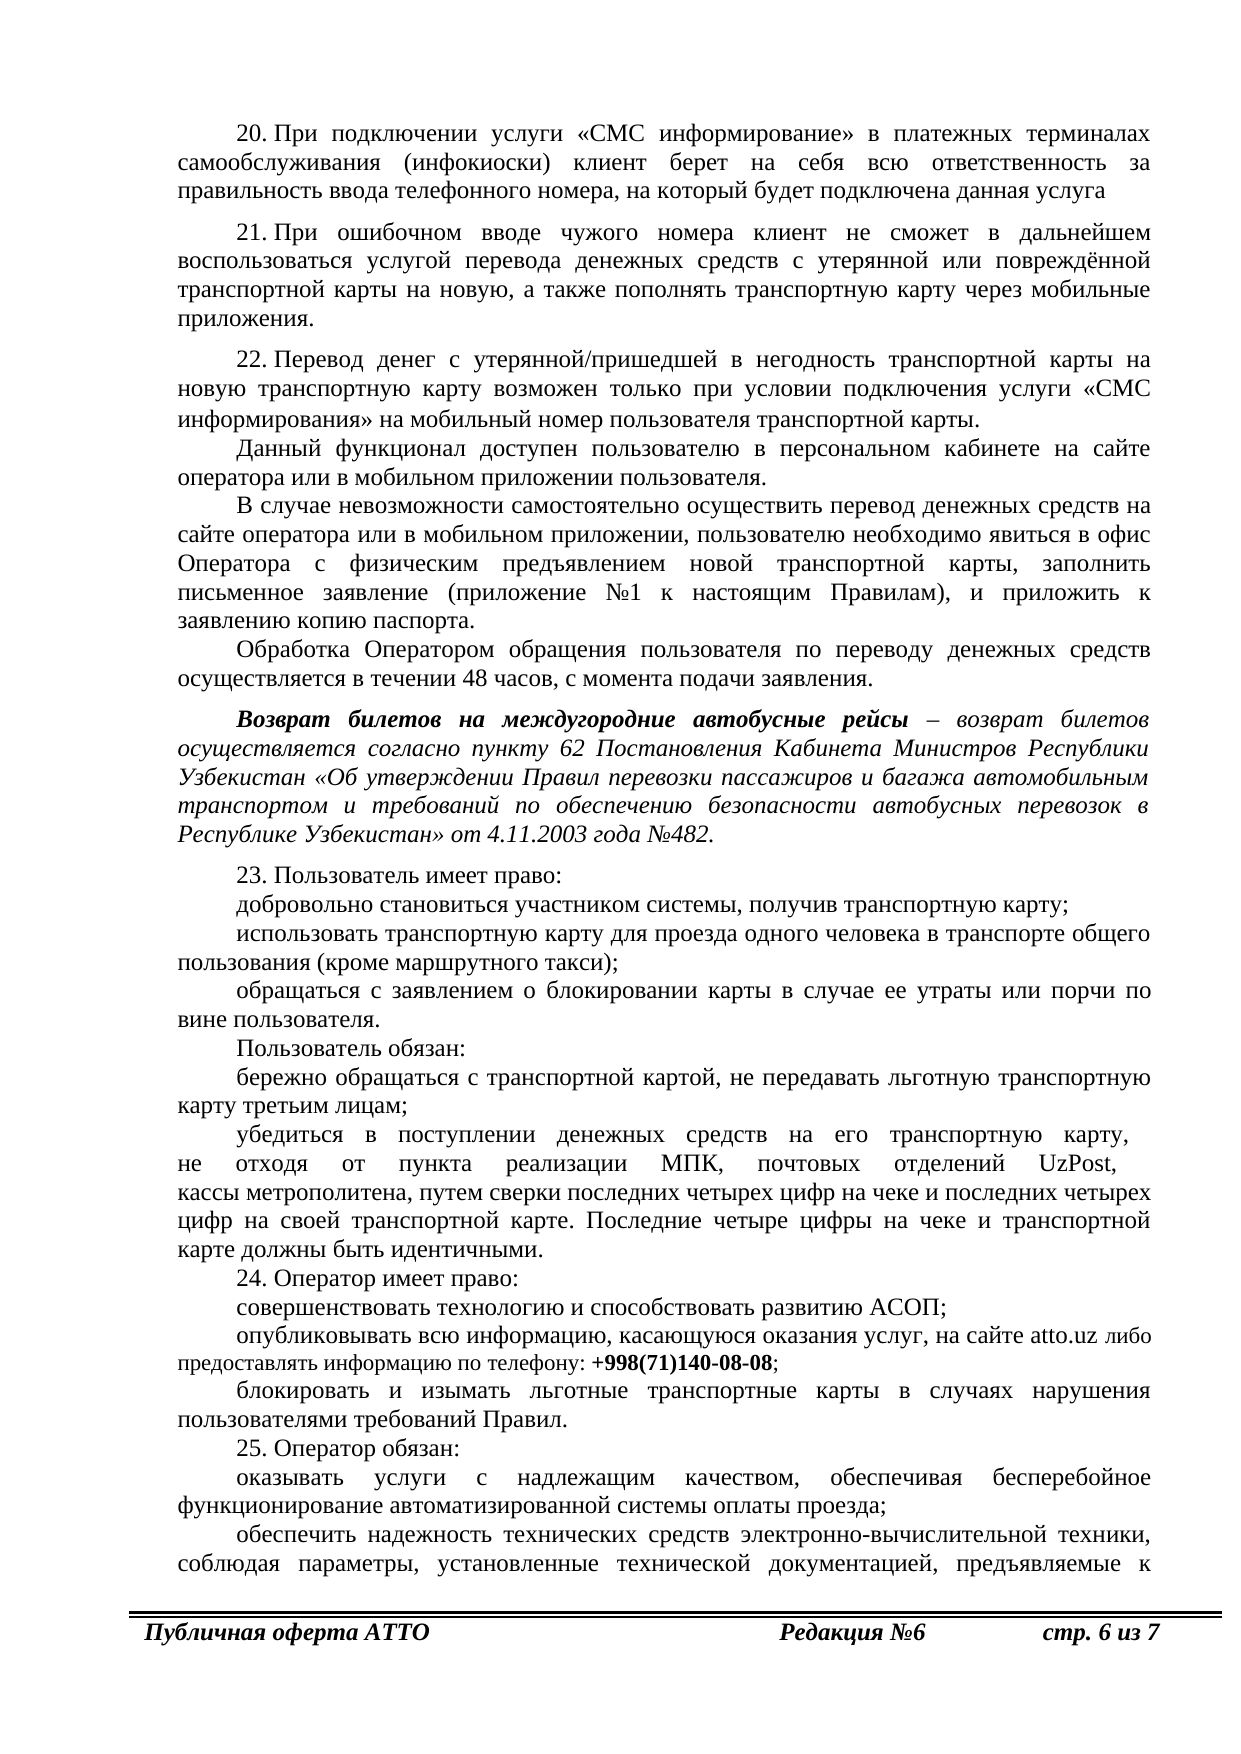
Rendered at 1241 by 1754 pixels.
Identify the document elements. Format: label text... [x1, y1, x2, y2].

text совершенствовать технологию и способствовать развитию АСОП; [177, 1292, 1152, 1321]
text обращаться с заявлением о блокировании карты в случае ее утраты или порчи по вине пользователя. [177, 976, 1152, 1033]
text Данный функционал доступен пользователю в персональном кабинете на сайте оператора или в мобильном приложении пользователя. [177, 433, 1152, 491]
text 21. При ошибочном вводе чужого номера клиент не сможет в дальнейшем воспользоваться услугой перевода денежных средств с утерянной или повреждённой транспортной карты на новую, а также пополнять транспортную карту через мобильные приложения. [177, 217, 1152, 332]
text Возврат билетов на междугородние автобусные рейсы – возврат билетов осуществляется согласно пункту 62 Постановления Кабинета Министров Республики Узбекистан «Об утверждении Правил перевозки пассажиров и багажа автомобильным транспортом и требований по обеспечению безопасности автобусных перевозок в Республике Узбекистан» от 4.11.2003 года №482. [177, 704, 1152, 848]
text 20. При подключении услуги «СМС информирование» в платежных терминалах самообслуживания (инфокиоски) клиент берет на себя всю ответственность за правильность ввода телефонного номера, на который будет подключена данная услуга [177, 118, 1152, 204]
list оказывать услуги с надлежащим качеством, обеспечивая бесперебойное функционирование автоматизированной системы оплаты проезда; [177, 1462, 1152, 1519]
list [177, 1519, 1152, 1577]
text 22. Перевод денег с утерянной/пришедшей в негодность транспортной карты на новую транспортную карту возможен только при условии подключения услуги «СМС информирования» на мобильный номер пользователя транспортной карты. [177, 344, 1152, 433]
text опубликовывать всю информацию, касающуюся оказания услуг, на сайте atto.uz либо предоставлять информацию по телефону: +998(71)140-08-08; [177, 1321, 1152, 1376]
text Пользователь обязан: [177, 1033, 1152, 1062]
text бережно обращаться с транспортной картой, не передавать льготную транспортную карту третьим лицам; [177, 1062, 1152, 1119]
text Обработка Оператором обращения пользователя по переводу денежных средств осуществляется в течении 48 часов, с момента подачи заявления. [177, 634, 1152, 692]
text В случае невозможности самостоятельно осуществить перевод денежных средств на сайте оператора или в мобильном приложении, пользователю необходимо явиться в офис Оператора с физическим предъявлением новой транспортной карты, заполнить письменное заявление (приложение №1 к настоящим Правилам), и приложить к заявлению копию паспорта. [177, 491, 1152, 634]
text использовать транспортную карту для проезда одного человека в транспорте общего пользования (кроме маршрутного такси); [177, 918, 1152, 976]
text 24. Оператор имеет право: [177, 1263, 1152, 1292]
text добровольно становиться участником системы, получив транспортную карту; [177, 889, 1152, 918]
text 23. Пользователь имеет право: [177, 861, 1152, 889]
text убедиться в поступлении денежных средств на его транспортную карту, не отходя от пункта реализации МПК, почтовых отделений UzPost, кассы метрополитена, путем сверки последних четырех цифр на чеке и последних четырех цифр на своей транспортной карте. Последние четыре цифры на чеке и транспортной карте должны быть идентичными. [177, 1119, 1152, 1263]
list 25. Оператор обязан: [177, 1433, 1152, 1462]
text блокировать и изымать льготные транспортные карты в случаях нарушения пользователями требований Правил. [177, 1376, 1152, 1433]
